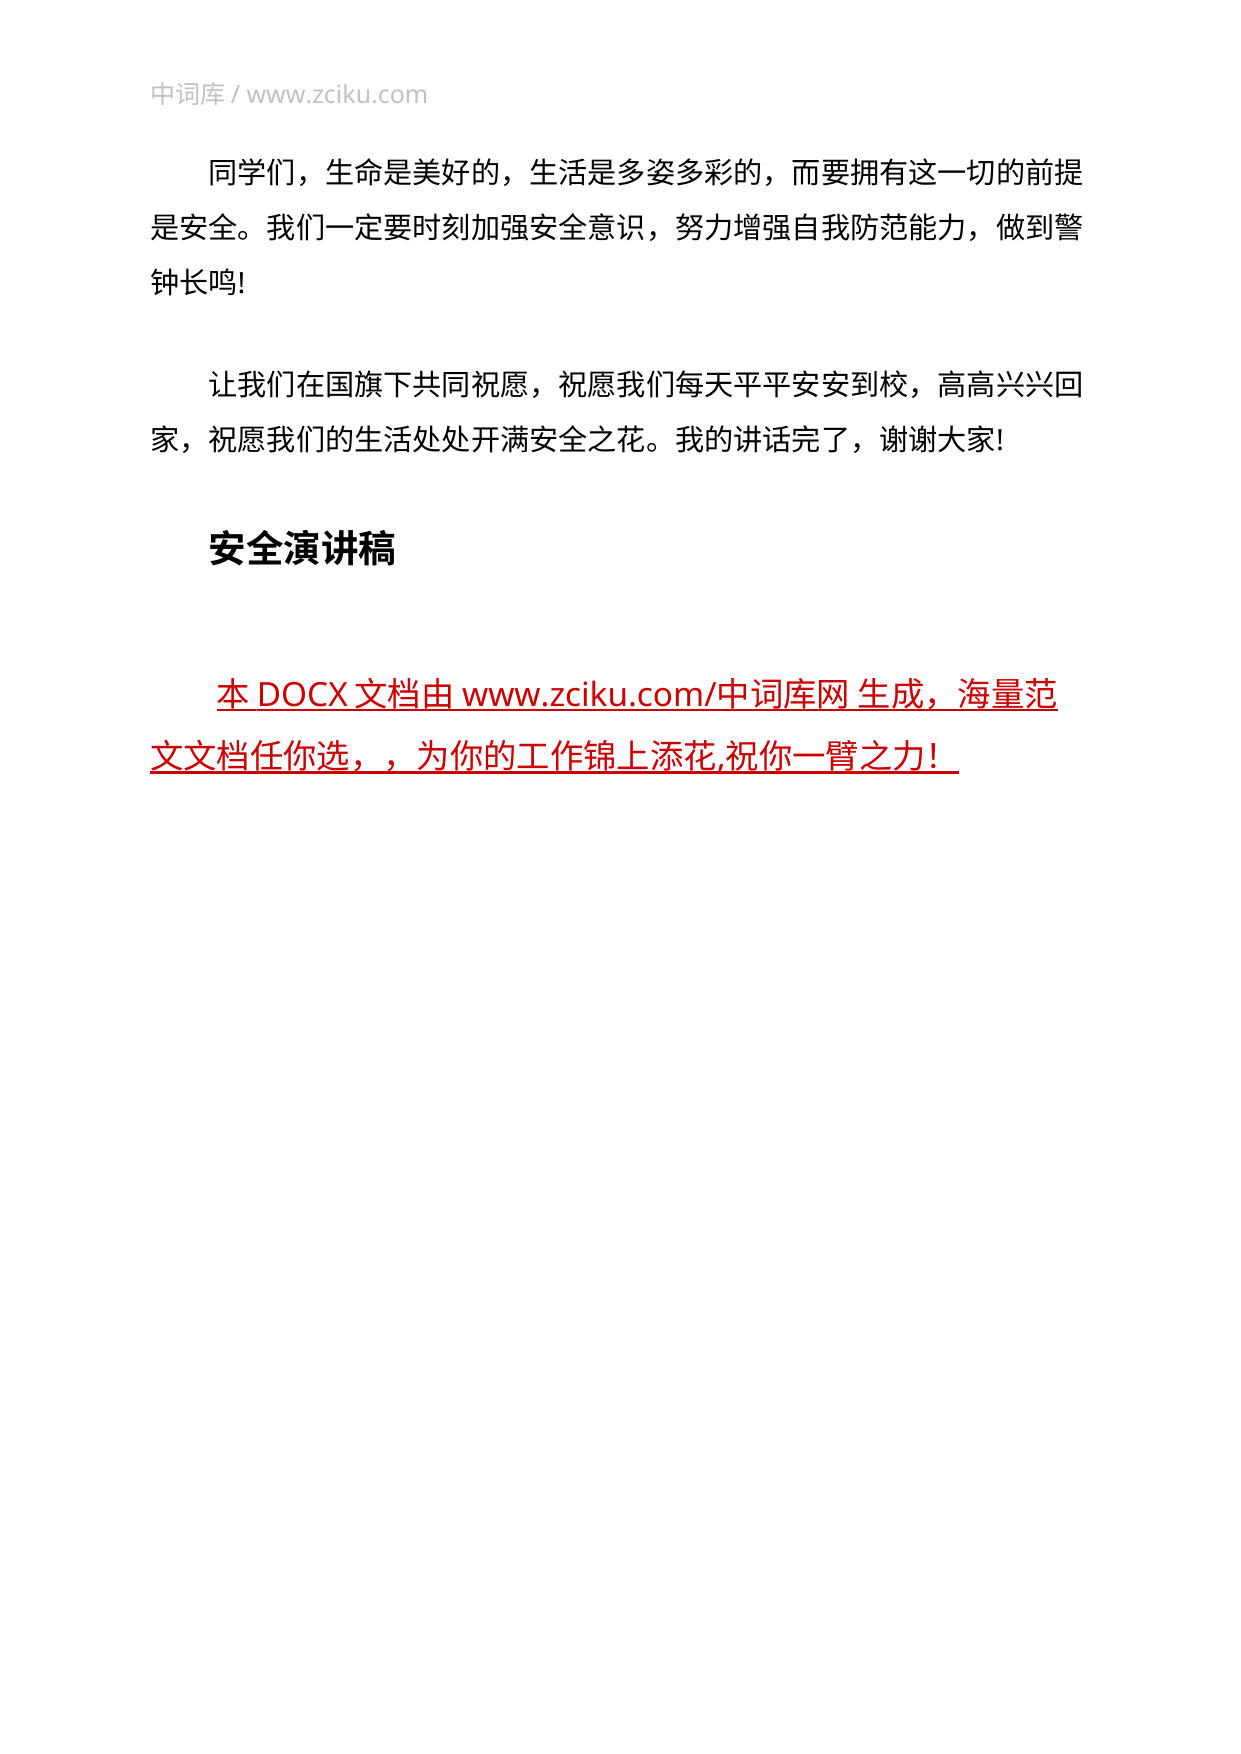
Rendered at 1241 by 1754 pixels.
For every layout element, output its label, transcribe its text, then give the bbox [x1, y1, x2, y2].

text 本DOCX文档由 www.zciku.com/中词库网 生成，海量范文文档任你选，，为你的工作锦上添花,祝你一臂之力！ [150, 667, 1090, 778]
text 让我们在国旗下共同祝愿，祝愿我们每天平平安安到校，高高兴兴回家，祝愿我们的生活处处开满安全之花。我的讲话完了，谢谢大家! [150, 362, 1090, 459]
text 安全演讲稿 [150, 519, 1090, 573]
text 同学们，生命是美好的，生活是多姿多彩的，而要拥有这一切的前提是安全。我们一定要时刻加强安全意识，努力增强自我防范能力，做到警钟长鸣! [150, 150, 1090, 302]
